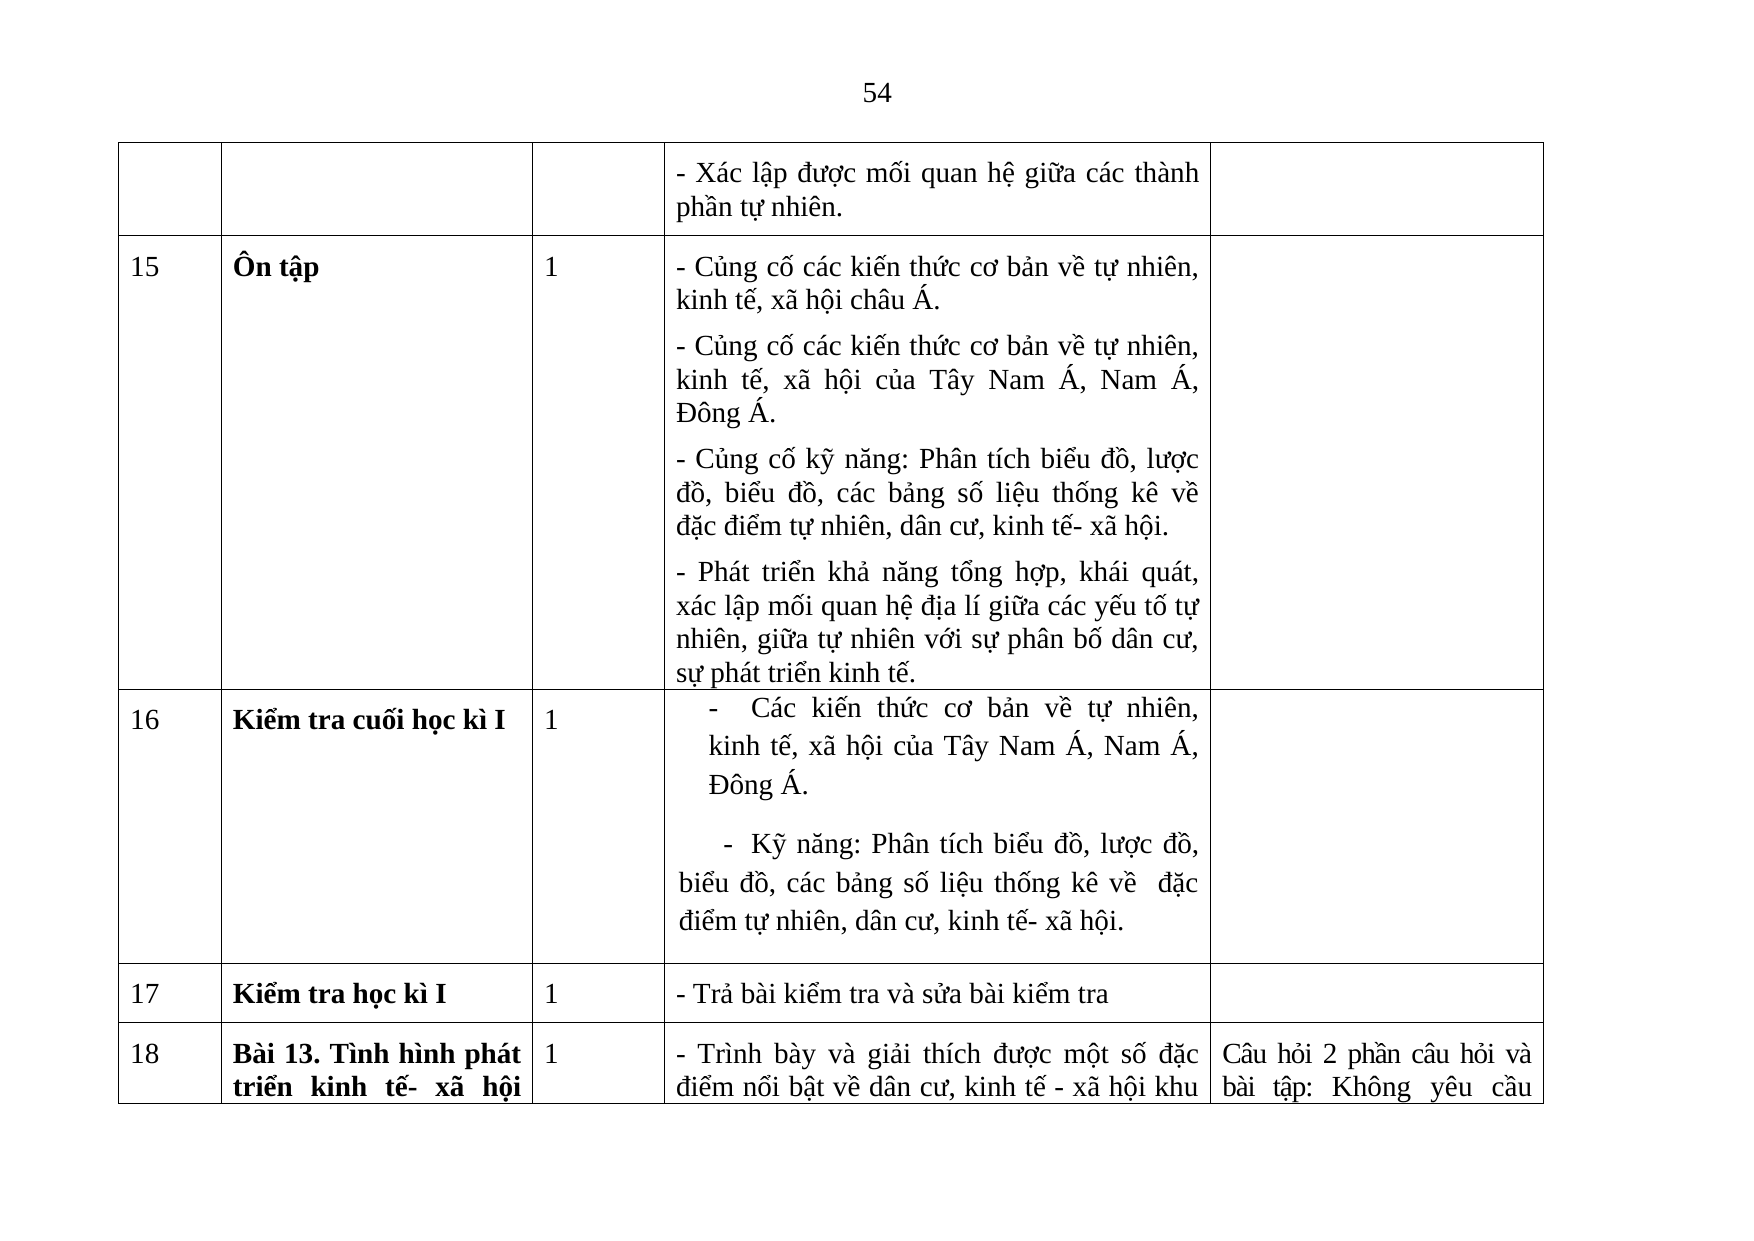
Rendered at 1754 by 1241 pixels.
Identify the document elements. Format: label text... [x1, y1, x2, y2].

table_cell 15 [119, 236, 221, 689]
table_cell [665, 1023, 1210, 1103]
table_cell 14 [119, 143, 221, 235]
table_cell 16 [119, 690, 221, 963]
table_cell 18 [119, 1023, 221, 1103]
table_cell Kiểm tra cuối học kì I [222, 690, 532, 963]
table_cell 1 [533, 143, 664, 235]
table_cell Ôn tập [222, 236, 532, 689]
table_cell [1211, 236, 1543, 689]
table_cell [665, 143, 1210, 235]
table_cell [1211, 143, 1543, 235]
table_cell - Củng cố các kiến thức cơ bản về tự nhiên, kinh tế, xã hội châu Á. - Củng cố các kiến thức cơ bản về tự nhiên, kinh tế, xã hội của Tây Nam Á, Nam Á, Đông Á. - Củng cố kỹ năng: Phân tích biểu đồ, lược đồ, biểu đồ, các bảng số liệu thống kê về đặc điểm tự nhiên, dân cư, kinh tế- xã hội. - Phát triển khả năng tổng hợp, khái quát, xác lập mối quan hệ địa lí giữa các yếu tố tự nhiên, giữa tự nhiên với sự phân bố dân cư, sự phát triển kinh tế. [665, 236, 1210, 689]
table_cell 1 [533, 236, 664, 689]
table_cell 17 [119, 964, 221, 1022]
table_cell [222, 1023, 532, 1103]
table_cell 1 [533, 690, 664, 963]
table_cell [222, 143, 532, 235]
table_cell Các kiến thức cơ bản về tự nhiên, kinh tế, xã hội của Tây Nam Á, Nam Á, Đông Á. Kỹ năng: Phân tích biểu đồ, lược đồ, biểu đồ, các bảng số liệu thống kê về đặc điểm tự nhiên, dân cư, kinh tế- xã hội. [665, 690, 1210, 963]
table_cell 1 [533, 1023, 664, 1103]
table_cell - Trả bài kiểm tra và sửa bài kiểm tra [665, 964, 1210, 1022]
table_cell 1 [533, 964, 664, 1022]
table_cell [1211, 1023, 1543, 1103]
table_cell [1211, 690, 1543, 963]
table_cell [1211, 964, 1543, 1022]
table_cell Kiểm tra học kì I [222, 964, 532, 1022]
